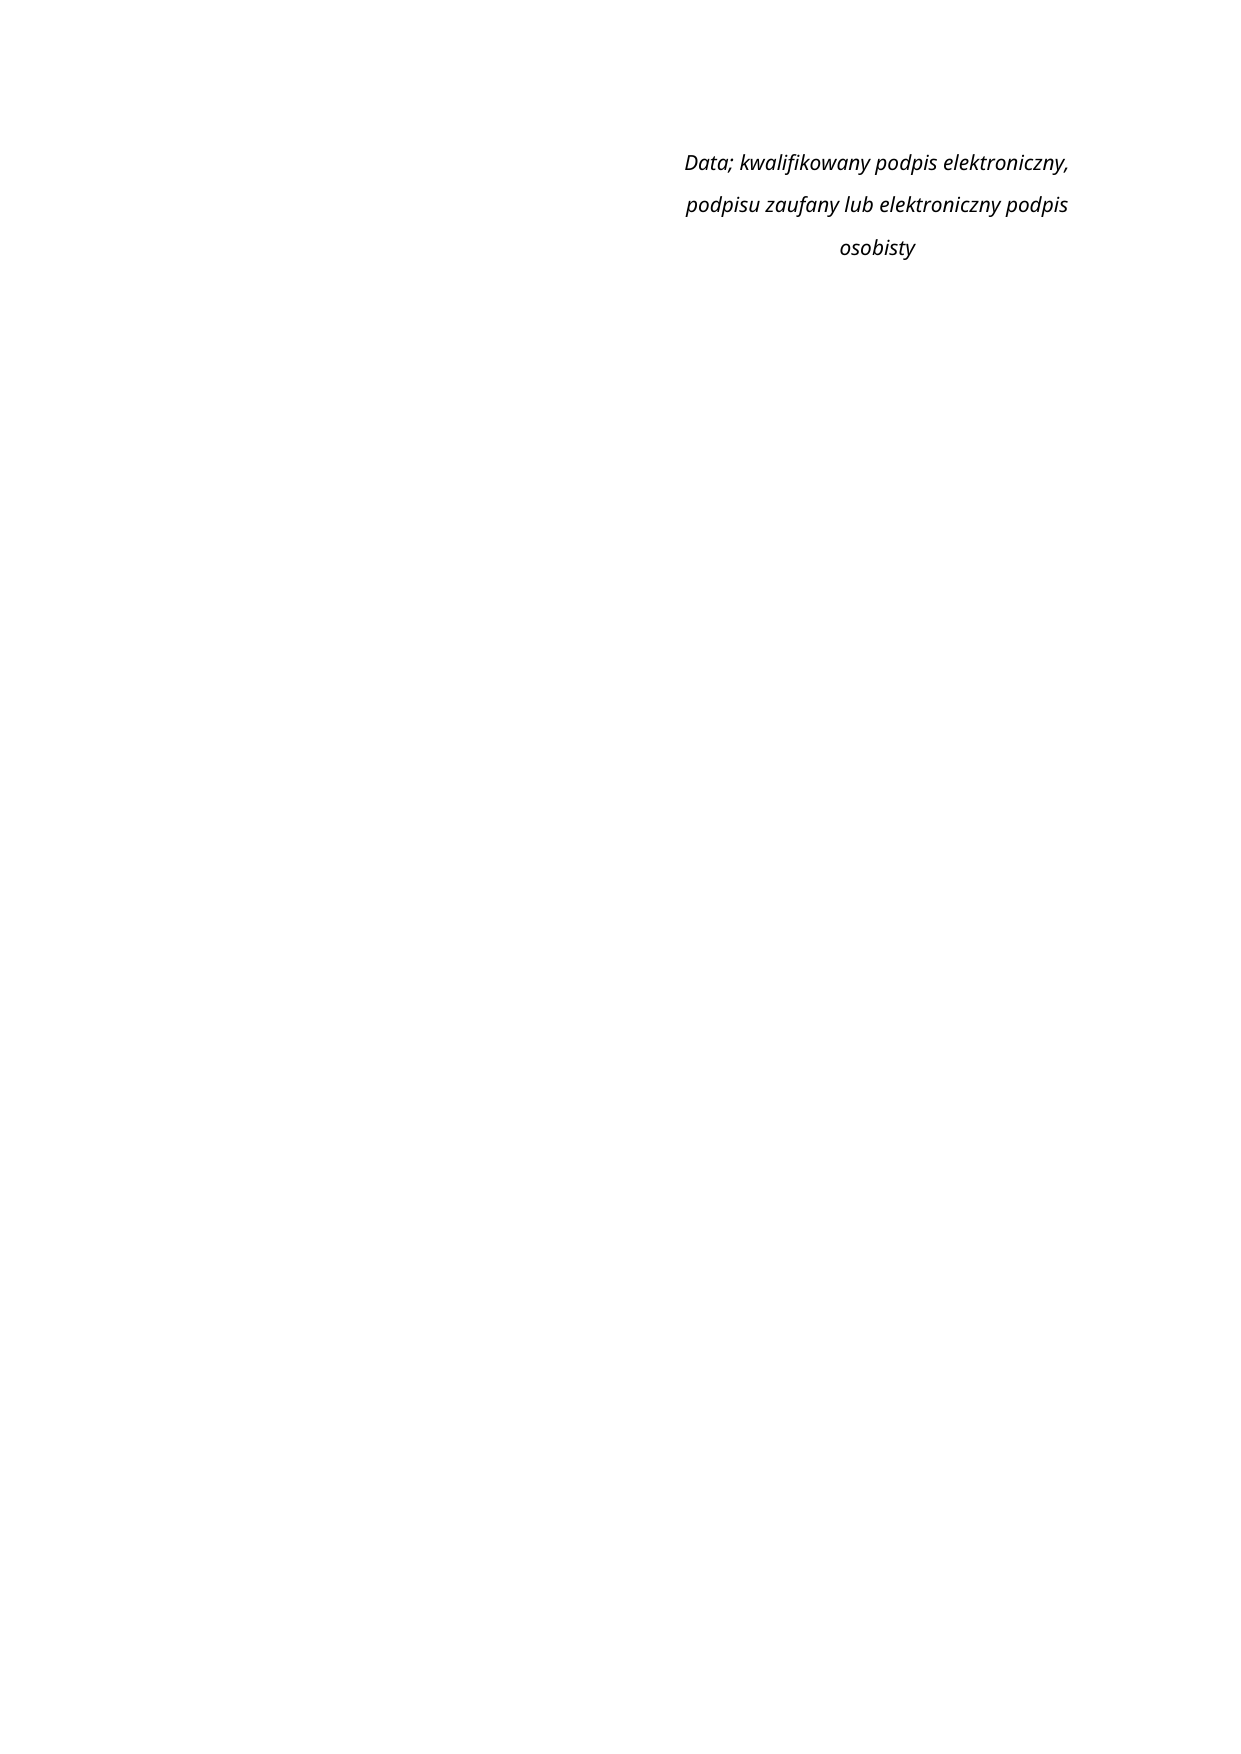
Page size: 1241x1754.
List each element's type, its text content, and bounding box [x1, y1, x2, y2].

text Data; kwalifikowany podpis elektroniczny, podpisu zaufany lub elektroniczny podpis osobisty [664, 148, 1093, 261]
